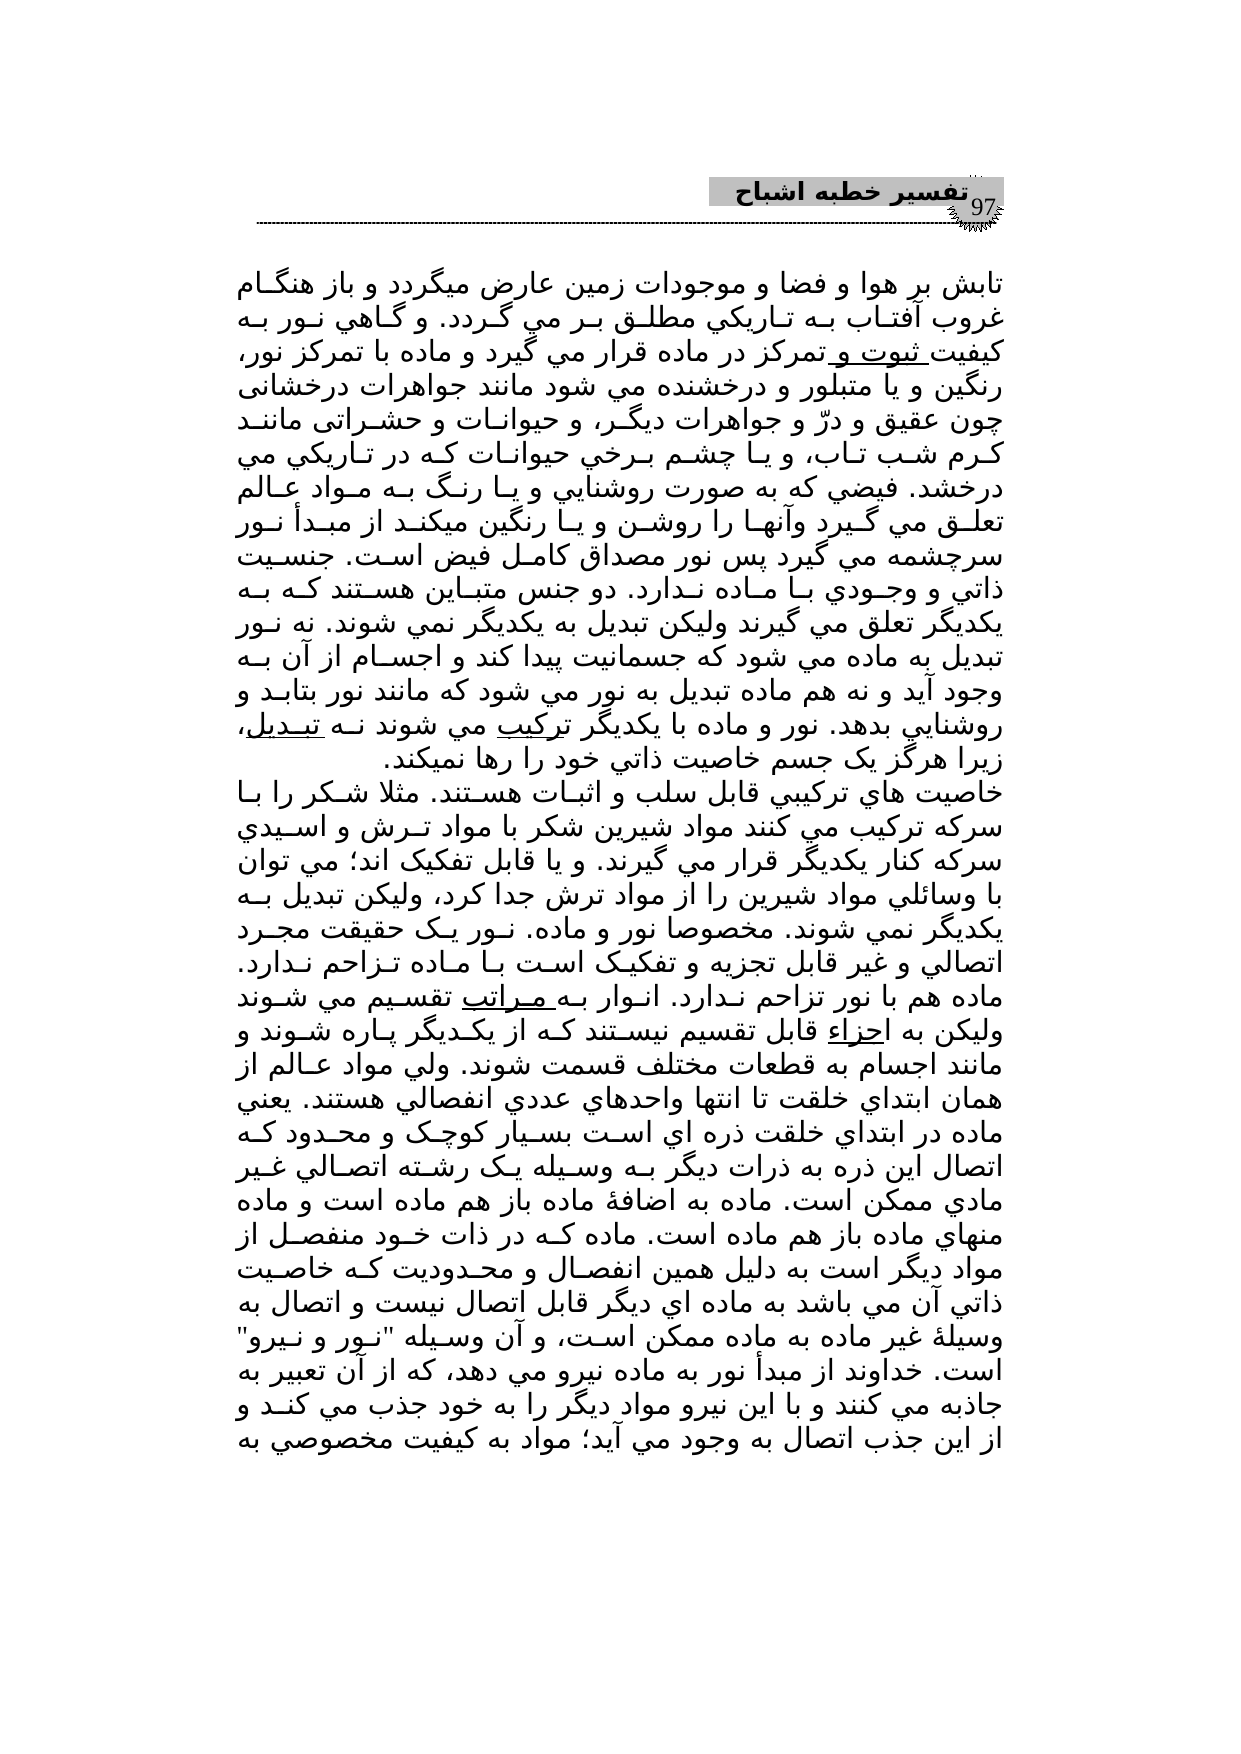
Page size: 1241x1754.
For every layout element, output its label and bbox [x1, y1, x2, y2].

text [236, 266, 1004, 776]
text [236, 776, 1004, 1455]
